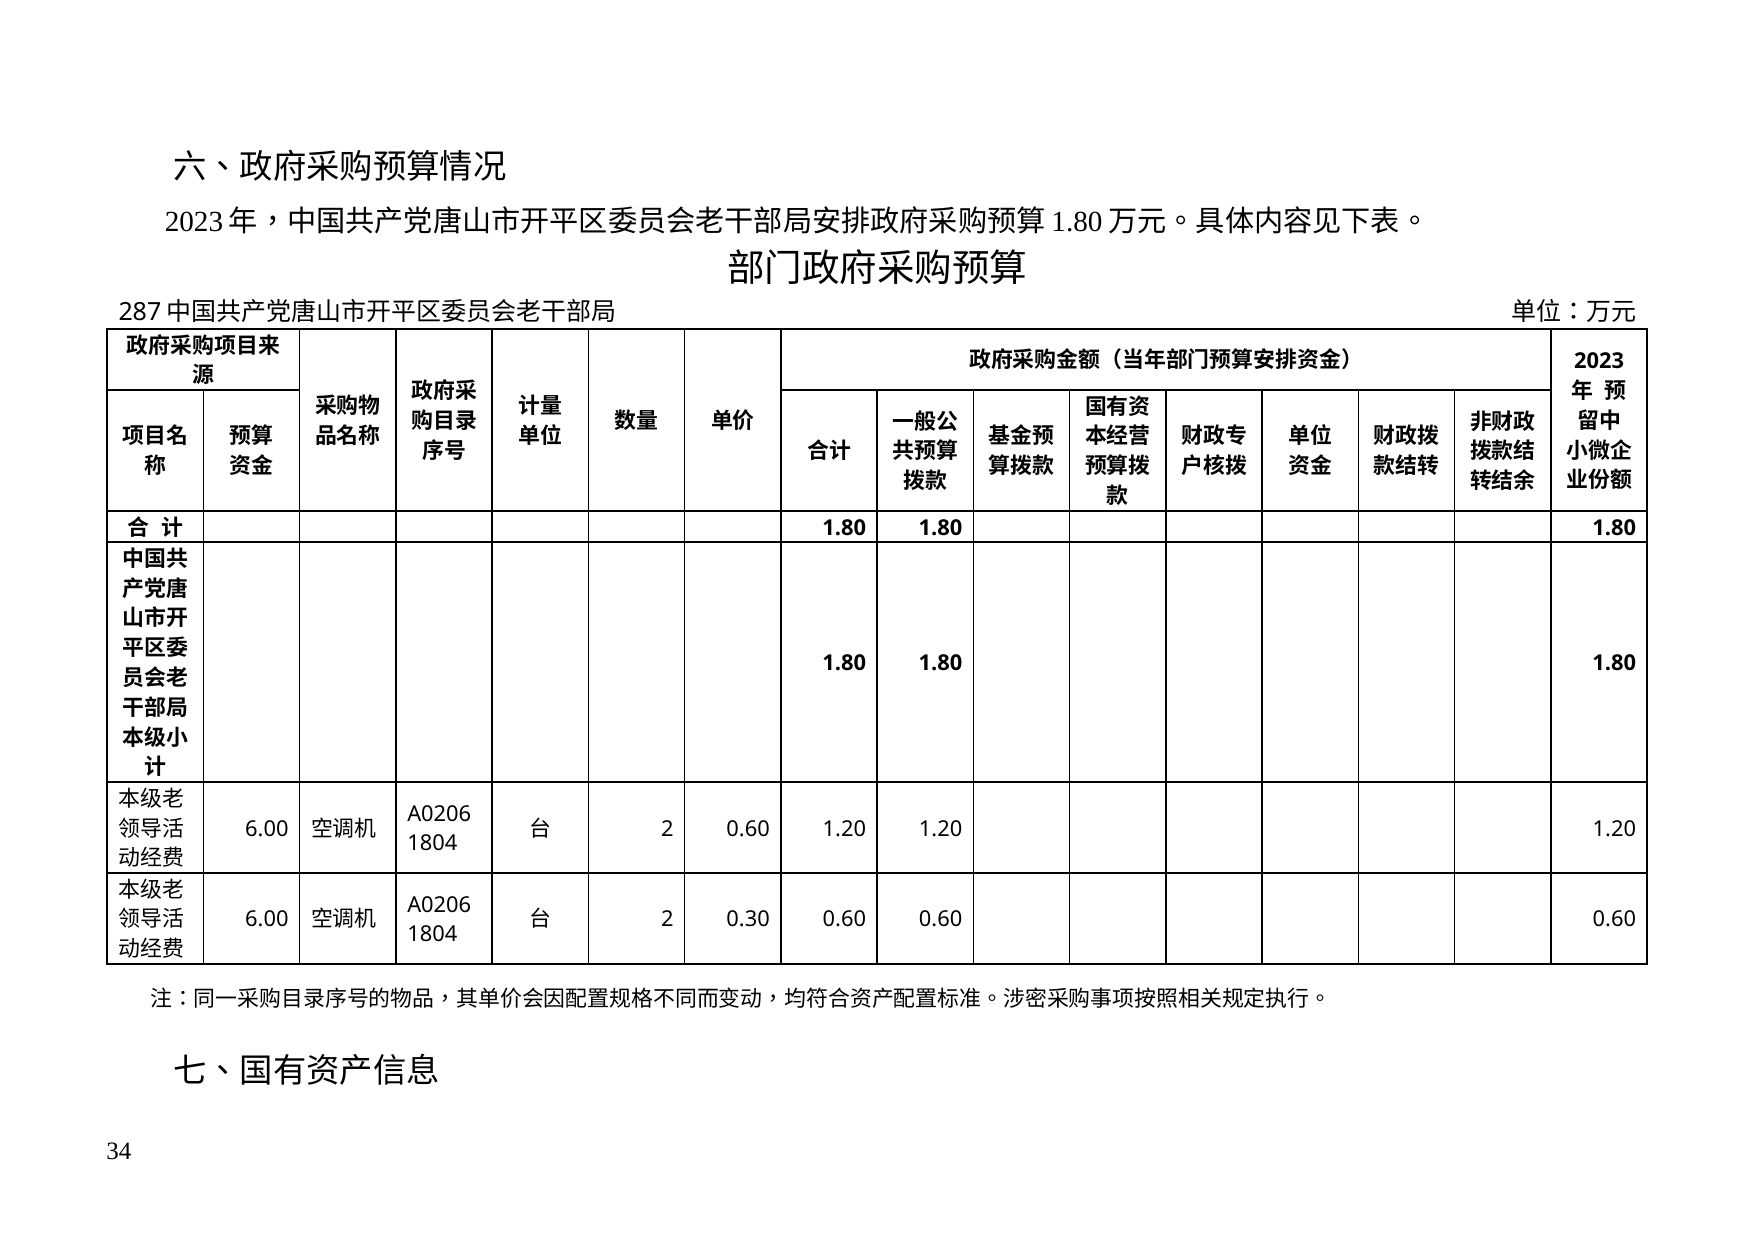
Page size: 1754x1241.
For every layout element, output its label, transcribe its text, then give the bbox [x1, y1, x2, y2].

table_cell 1.20 [782, 783, 876, 872]
table_cell 财政专户核拨 [1167, 391, 1261, 510]
table_cell [300, 543, 395, 781]
table_cell 合 计 [108, 512, 203, 541]
table_cell [1070, 783, 1165, 872]
table_cell 1.80 [782, 512, 876, 541]
table_cell 基金预算拨款 [974, 391, 1069, 510]
table_cell [493, 543, 588, 781]
table_cell 合计 [782, 391, 876, 510]
table_cell [1455, 512, 1550, 541]
table_cell 2023年 预留中 小微企 业份额 [1552, 330, 1646, 510]
table_cell 0.60 [782, 874, 876, 963]
table_cell 2 [589, 874, 684, 963]
table_cell [1167, 512, 1261, 541]
table_cell 台 [493, 783, 588, 872]
table_cell [974, 543, 1069, 781]
table_cell [589, 543, 684, 781]
table_cell 本级老领导活动经费 [108, 874, 203, 963]
table_cell [1263, 512, 1358, 541]
table_cell 6.00 [204, 783, 299, 872]
table_cell 国有资本经营预算拨款 [1070, 391, 1165, 510]
table_cell 2 [589, 783, 684, 872]
table_cell 1.80 [1552, 512, 1646, 541]
table_cell [1455, 783, 1550, 872]
table_cell 单位 资金 [1263, 391, 1358, 510]
table_cell A02061804 [397, 783, 491, 872]
table_cell 财政拨 款结转 [1359, 391, 1454, 510]
text 七、国有资产信息 [106, 1046, 1648, 1092]
table_cell [1359, 783, 1454, 872]
table_cell [974, 512, 1069, 541]
table_cell [589, 512, 684, 541]
table_cell [204, 512, 299, 541]
table_cell 0.30 [685, 874, 780, 963]
table_cell 6.00 [204, 874, 299, 963]
table_cell 项目名称 [108, 391, 203, 510]
table_cell [1167, 874, 1261, 963]
table_cell 一般公共预算拨款 [878, 391, 973, 510]
table_cell [1455, 874, 1550, 963]
table_cell 0.60 [685, 783, 780, 872]
table_cell [1167, 783, 1261, 872]
table_cell 1.20 [878, 783, 973, 872]
table_cell 预算 资金 [204, 391, 299, 510]
table_cell 政府采购金额（当年部门预算安排资金） [782, 330, 1550, 389]
table_header 287中国共产党唐山市开平区委员会老干部局 [108, 294, 780, 328]
table_cell [1167, 543, 1261, 781]
table_cell A02061804 [397, 874, 491, 963]
table_cell [1359, 512, 1454, 541]
text 2023年，中国共产党唐山市开平区委员会老干部局安排政府采购预算1.80万元。具体内容见下表。 [106, 189, 1648, 241]
table_cell [397, 512, 491, 541]
table_cell [1070, 543, 1165, 781]
table_cell 采购物品名称 [300, 330, 395, 510]
table_cell 单价 [685, 330, 780, 510]
table_cell [1263, 783, 1358, 872]
table_cell [397, 543, 491, 781]
table_cell 数量 [589, 330, 684, 510]
table_cell [1455, 543, 1550, 781]
table_cell [1263, 543, 1358, 781]
text 注：同一采购目录序号的物品，其单价会因配置规格不同而变动，均符合资产配置标准。涉密采购事项按照相关规定执行。 [106, 965, 1648, 1017]
text 部门政府采购预算 [106, 241, 1648, 292]
table_cell 中国共产党唐山市开平区委员会老干部局本级小计 [108, 543, 203, 781]
table_cell 1.80 [878, 543, 973, 781]
table_cell [493, 512, 588, 541]
table_cell [1263, 874, 1358, 963]
table_cell [974, 783, 1069, 872]
text 六、政府采购预算情况 [106, 143, 1648, 188]
table_cell [1359, 874, 1454, 963]
table_cell 1.80 [878, 512, 973, 541]
table_cell 本级老领导活动经费 [108, 783, 203, 872]
table_cell 台 [493, 874, 588, 963]
table_header 单位：万元 [782, 294, 1646, 328]
table_cell [685, 543, 780, 781]
table_cell [1070, 512, 1165, 541]
table_cell 空调机 [300, 874, 395, 963]
table_cell [1070, 874, 1165, 963]
table_cell 计量 单位 [493, 330, 588, 510]
table_cell 政府采购目录序号 [397, 330, 491, 510]
table_cell [204, 543, 299, 781]
table_cell 1.20 [1552, 783, 1646, 872]
table_cell 非财政 拨款结 转结余 [1455, 391, 1550, 510]
table_cell 0.60 [878, 874, 973, 963]
table_cell [974, 874, 1069, 963]
table_cell 0.60 [1552, 874, 1646, 963]
table_cell [300, 512, 395, 541]
table_cell [1359, 543, 1454, 781]
table_cell [685, 512, 780, 541]
table_cell 政府采购项目来源 [108, 330, 299, 389]
table_cell 1.80 [782, 543, 876, 781]
table_cell 空调机 [300, 783, 395, 872]
table_cell 1.80 [1552, 543, 1646, 781]
